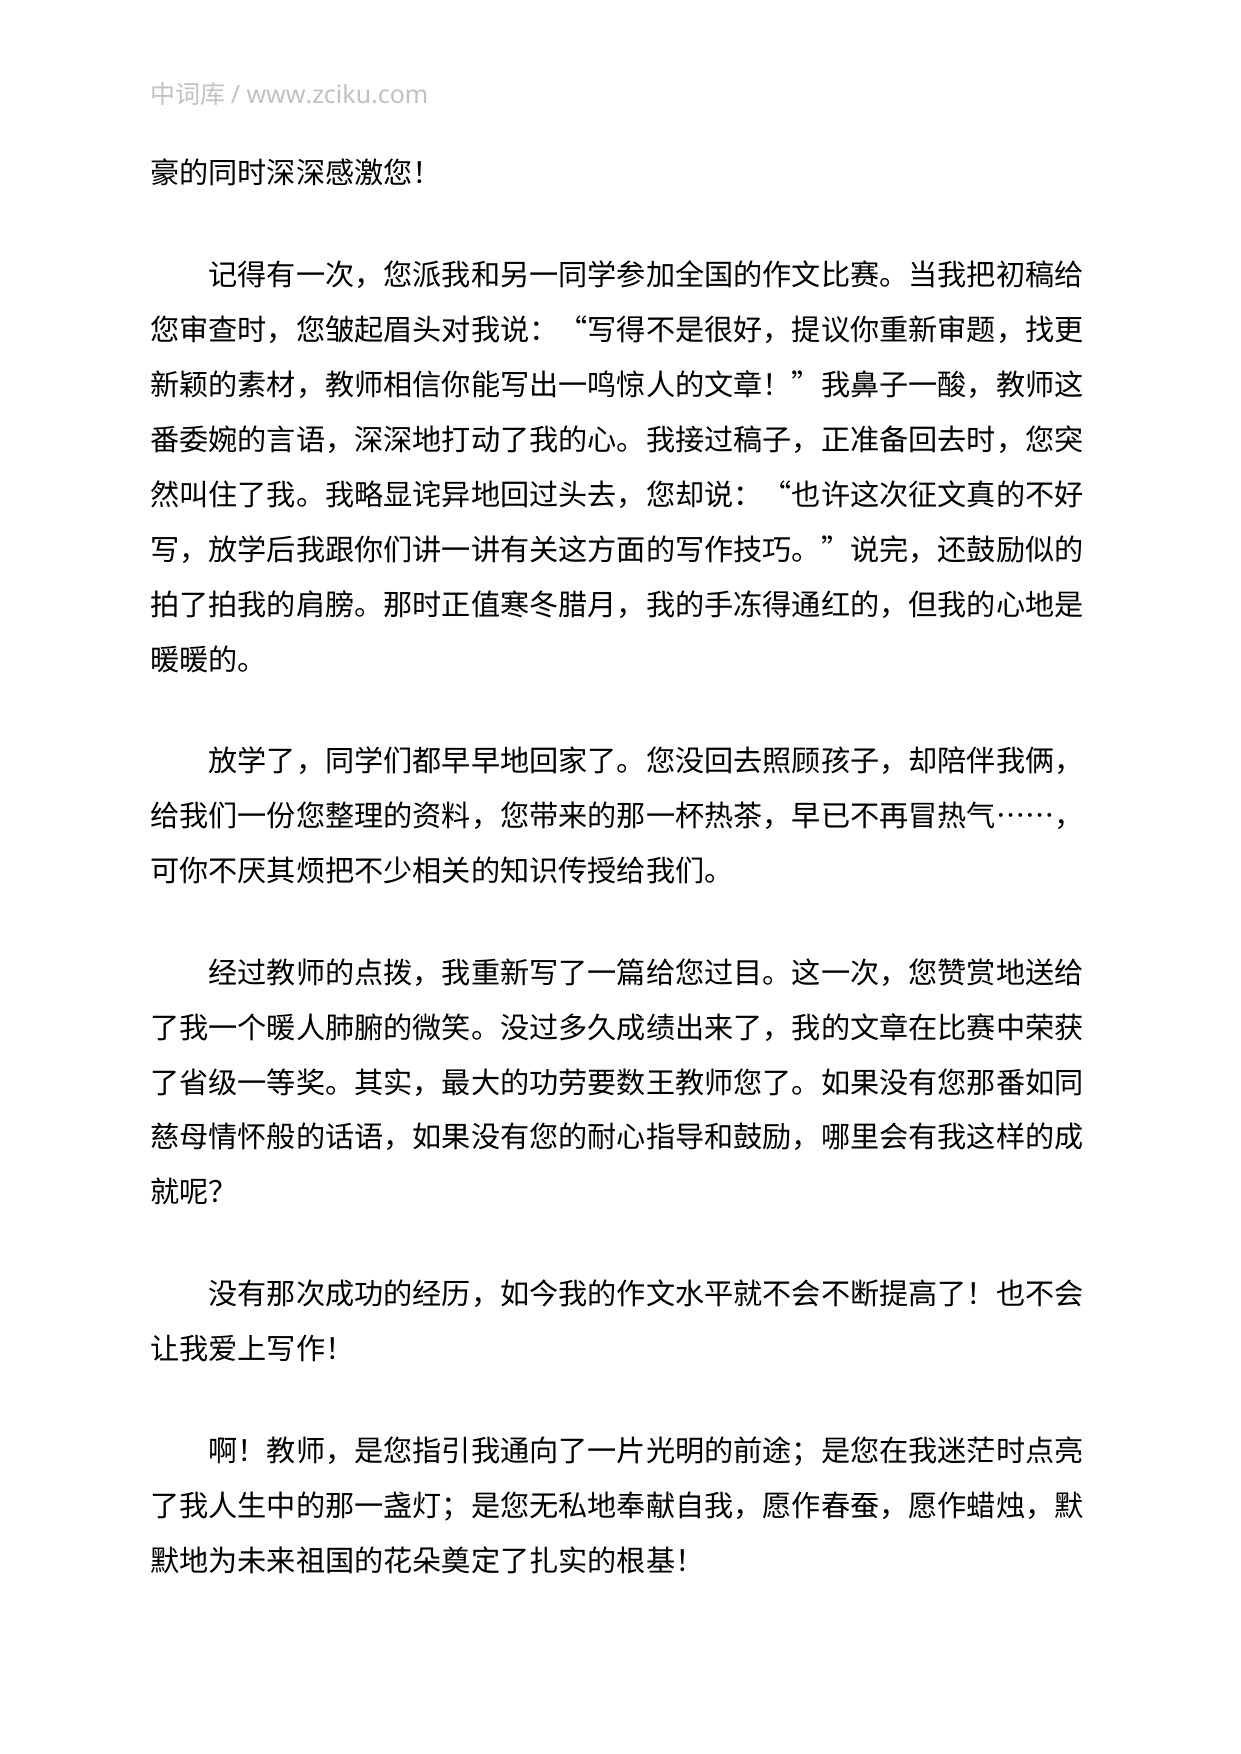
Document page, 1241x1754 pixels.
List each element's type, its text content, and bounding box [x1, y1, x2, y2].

text 经过教师的点拨，我重新写了一篇给您过目。这一次，您赞赏地送给了我一个暖人肺腑的微笑。没过多久成绩出来了，我的文章在比赛中荣获了省级一等奖。其实，最大的功劳要数王教师您了。如果没有您那番如同慈母情怀般的话语，如果没有您的耐心指导和鼓励，哪里会有我这样的成就呢？ [150, 949, 1090, 1211]
text 记得有一次，您派我和另一同学参加全国的作文比赛。当我把初稿给您审查时，您皱起眉头对我说：“写得不是很好，提议你重新审题，找更新颖的素材，教师相信你能写出一鸣惊人的文章！”我鼻子一酸，教师这番委婉的言语，深深地打动了我的心。我接过稿子，正准备回去时，您突然叫住了我。我略显诧异地回过头去，您却说：“也许这次征文真的不好写，放学后我跟你们讲一讲有关这方面的写作技巧。”说完，还鼓励似的拍了拍我的肩膀。那时正值寒冬腊月，我的手冻得通红的，但我的心地是暖暖的。 [150, 252, 1090, 678]
text 啊！教师，是您指引我通向了一片光明的前途；是您在我迷茫时点亮了我人生中的那一盏灯；是您无私地奉献自我，愿作春蚕，愿作蜡烛，默默地为未来祖国的花朵奠定了扎实的根基！ [150, 1427, 1090, 1579]
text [150, 150, 1090, 192]
text 没有那次成功的经历，如今我的作文水平就不会不断提高了！也不会让我爱上写作！ [150, 1271, 1090, 1368]
text 放学了，同学们都早早地回家了。您没回去照顾孩子，却陪伴我俩，给我们一份您整理的资料，您带来的那一杯热茶，早已不再冒热气……，可你不厌其烦把不少相关的知识传授给我们。 [150, 738, 1090, 890]
